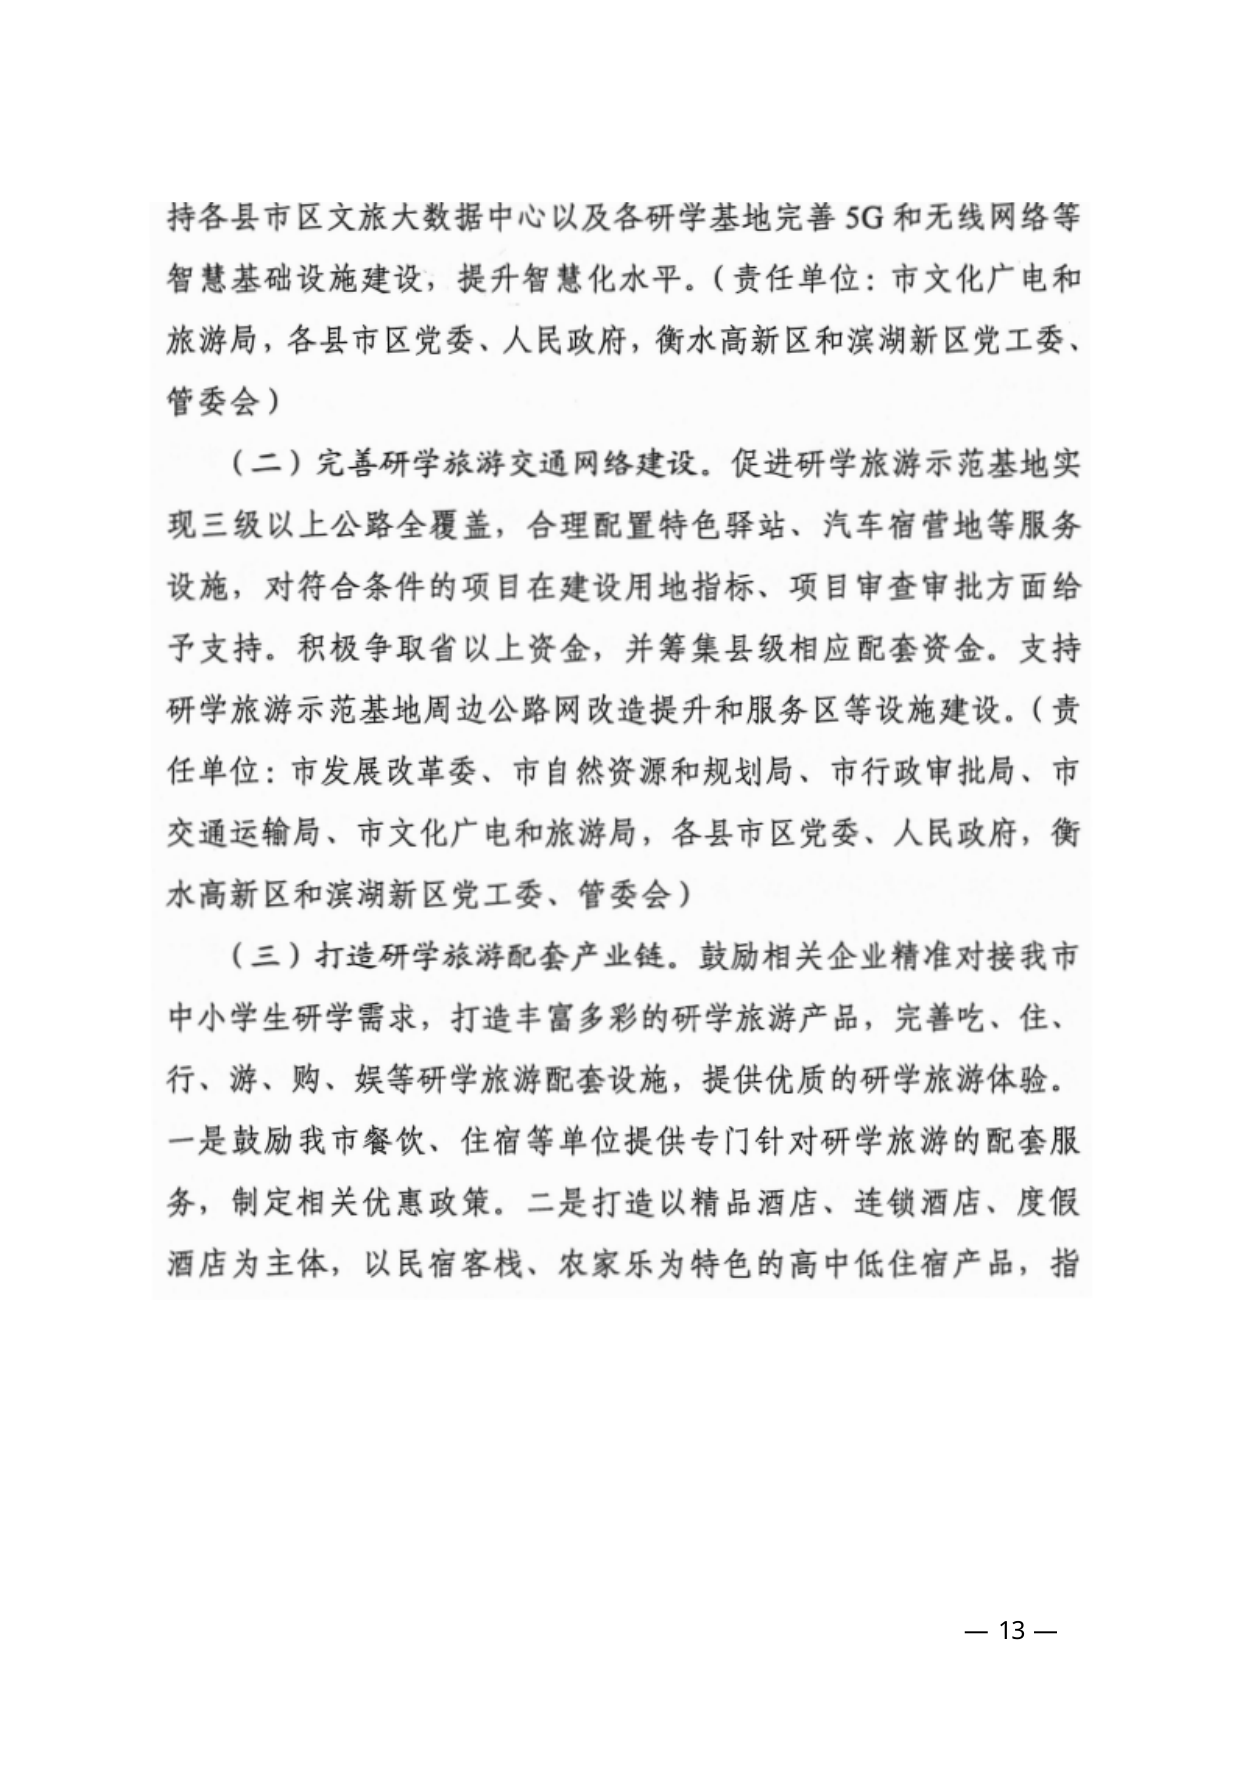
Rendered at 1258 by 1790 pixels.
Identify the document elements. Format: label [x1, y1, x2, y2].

picture [148, 202, 1094, 1300]
